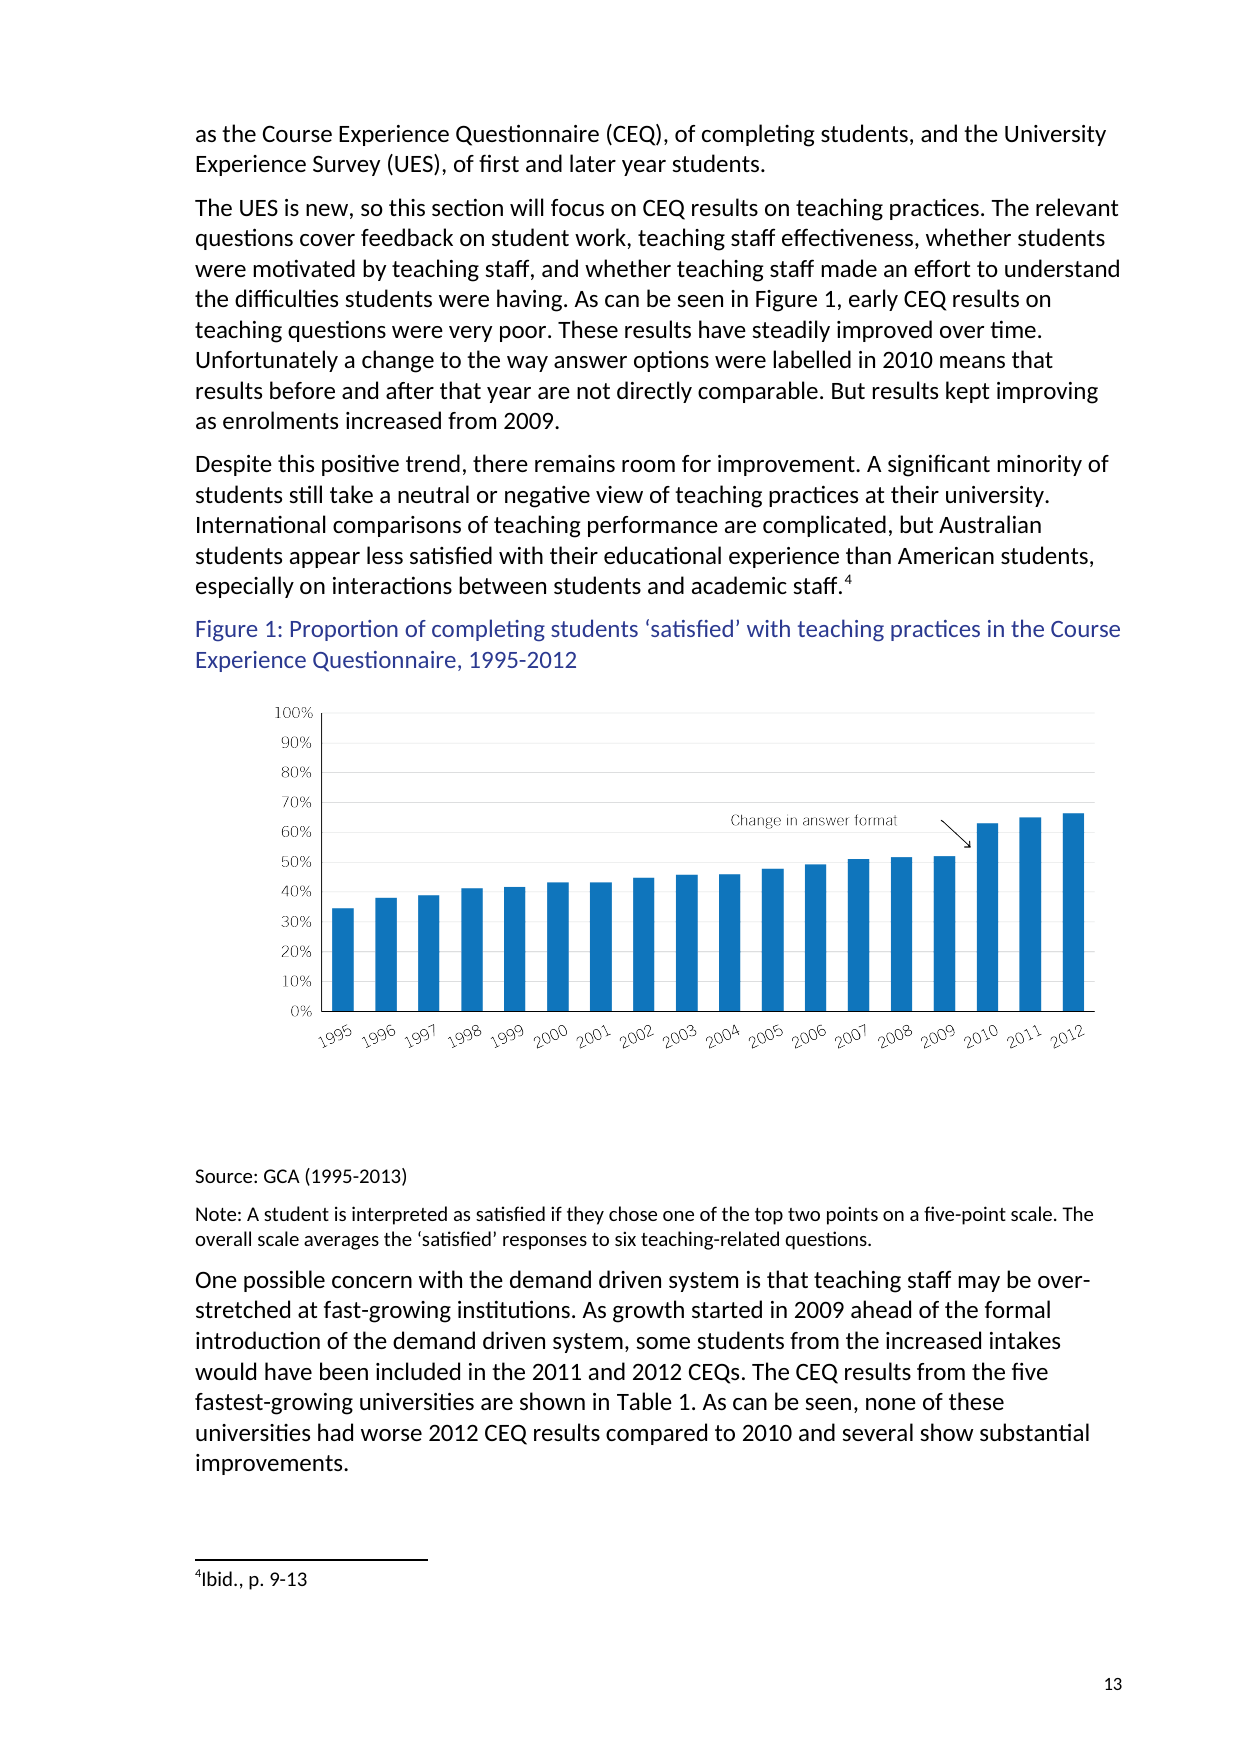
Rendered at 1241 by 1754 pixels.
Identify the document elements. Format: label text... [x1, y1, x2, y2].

picture [194, 687, 1192, 1163]
subtitle Figure 1: Proportion of completing students ‘satisfied’ with teaching practices in the Course Experience Questionnaire, 1995-2012 [195, 613, 1122, 674]
text Despite this positive trend, there remains room for improvement. A significant minority of students still take a neutral or negative view of teaching practices at their university. International comparisons of teaching performance are complicated, but Australian students appear less satisfied with their educational experience than American students, especially on interactions between students and academic staff. [195, 448, 1122, 601]
text The UES is new, so this section will focus on CEQ results on teaching practices. The relevant questions cover feedback on student work, teaching staff effectiveness, whether students were motivated by teaching staff, and whether teaching staff made an effort to understand the difficulties students were having. As can be seen in Figure 1, early CEQ results on teaching questions were very poor. These results have steadily improved over time. Unfortunately a change to the way answer options were labelled in 2010 means that results before and after that year are not directly comparable. But results kept improving as enrolments increased from 2009. [195, 192, 1122, 436]
text One possible concern with the demand driven system is that teaching staff may be over-stretched at fast-growing institutions. As growth started in 2009 ahead of the formal introduction of the demand driven system, some students from the increased intakes would have been included in the 2011 and 2012 CEQs. The CEQ results from the five fastest-growing universities are shown in Table 1. As can be seen, none of these universities had worse 2012 CEQ results compared to 2010 and several show substantial improvements. [195, 1264, 1122, 1478]
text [195, 118, 1122, 179]
text Note: A student is interpreted as satisfied if they chose one of the top two points on a five-point scale. The overall scale averages the ‘satisfied’ responses to six teaching-related questions. [195, 1201, 1122, 1252]
subtitle Source: GCA (1995-2013) [195, 1163, 1122, 1188]
